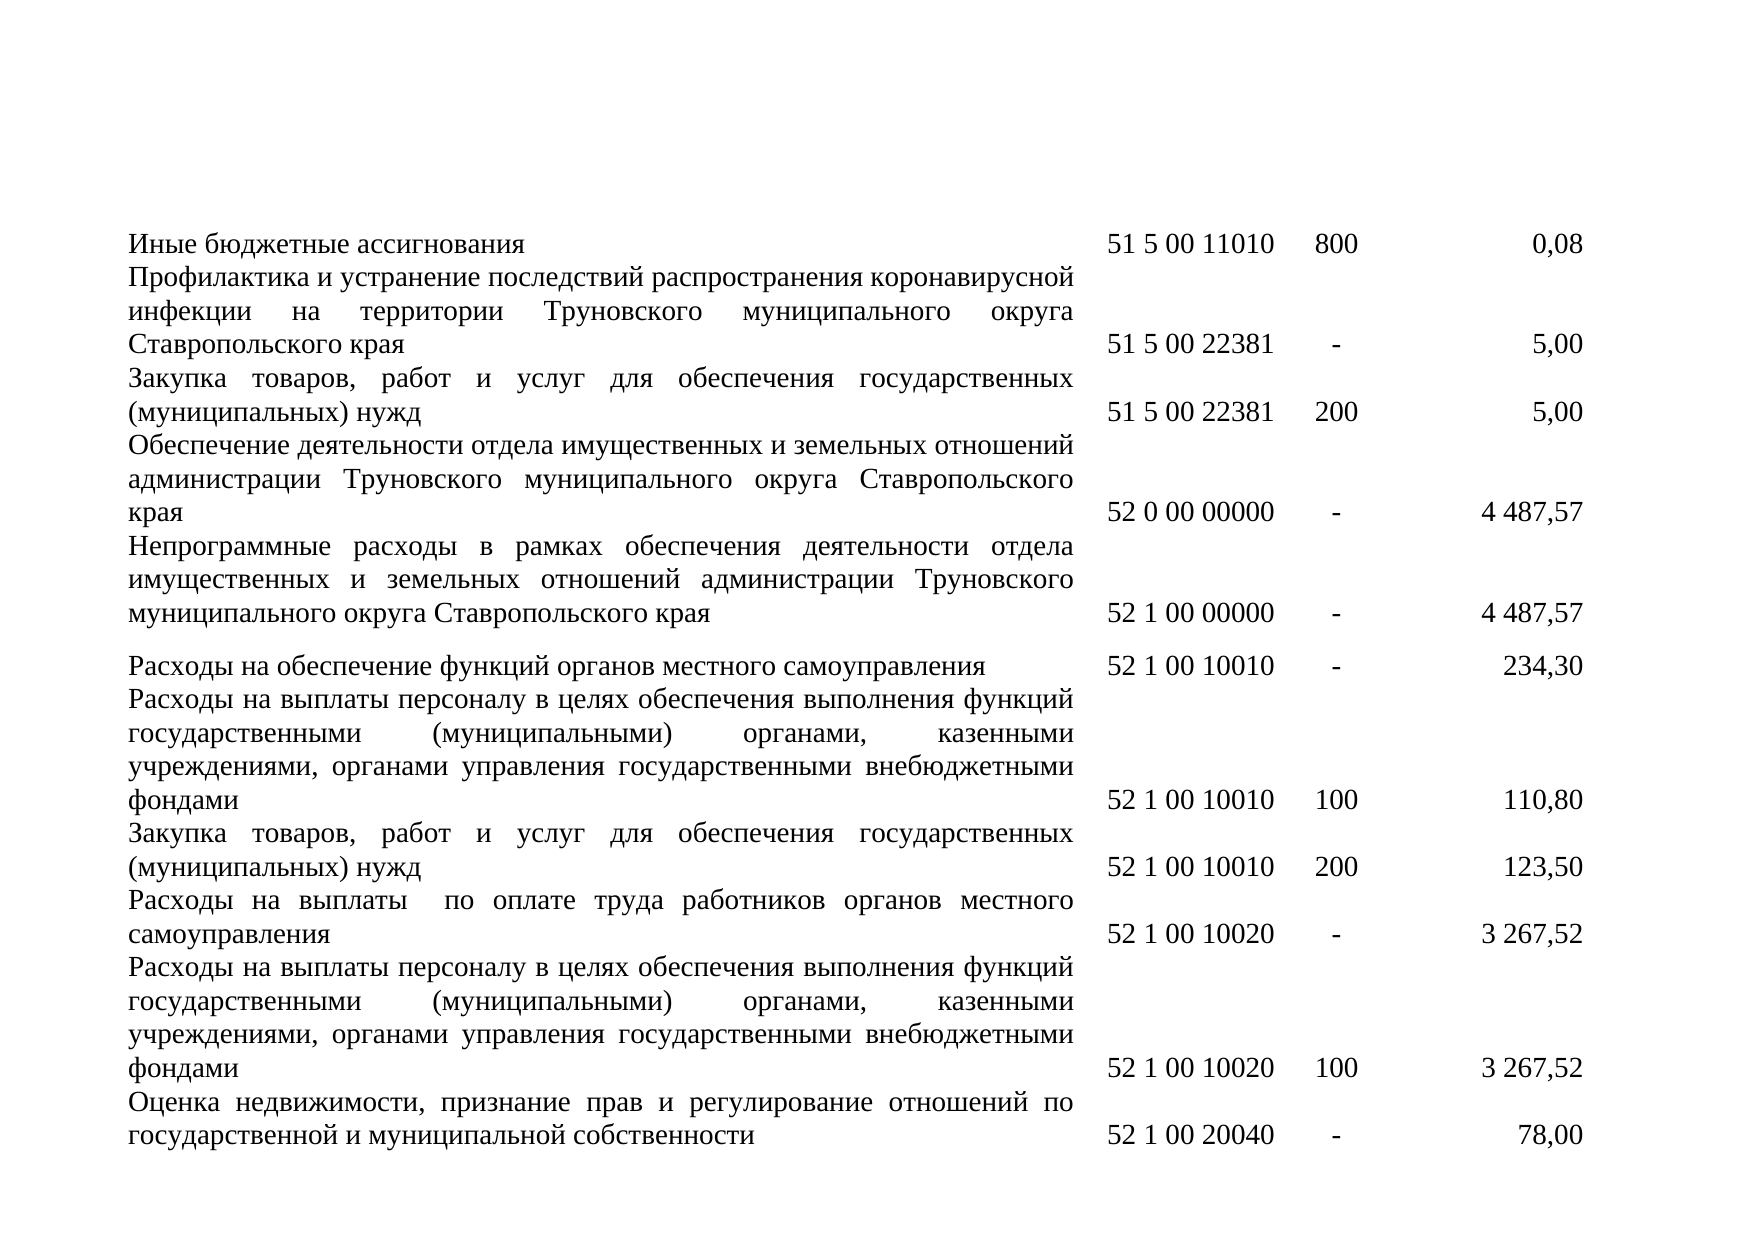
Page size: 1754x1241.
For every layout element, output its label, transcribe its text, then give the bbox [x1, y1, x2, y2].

table_cell 52 1 00 00000 [1086, 528, 1296, 628]
table_cell 4 487,57 [1377, 528, 1594, 628]
table_cell 3 267,52 [1377, 883, 1594, 949]
table_cell - [1296, 528, 1377, 628]
table_cell 0,08 [1377, 207, 1594, 259]
table_cell 110,80 [1377, 681, 1594, 815]
table_cell Расходы на выплаты персоналу в целях обеспечения выполнения функций государственными (муниципальными) органами, казенными учреждениями, органами управления государственными внебюджетными фондами [117, 681, 1086, 815]
table_cell - [1296, 629, 1377, 681]
table_cell Иные бюджетные ассигнования [117, 207, 1086, 259]
table_cell Расходы на выплаты персоналу в целях обеспечения выполнения функций государственными (муниципальными) органами, казенными учреждениями, органами управления государственными внебюджетными фондами [117, 950, 1086, 1084]
table_cell 52 1 00 10010 [1086, 681, 1296, 815]
table_cell 100 [1296, 950, 1377, 1084]
table_cell 100 [1296, 681, 1377, 815]
table_cell 4 487,57 [1377, 427, 1594, 528]
table_cell 52 1 00 10010 [1086, 629, 1296, 681]
table_cell 52 1 00 20040 [1086, 1084, 1296, 1151]
table_cell 52 0 00 00000 [1086, 427, 1296, 528]
table_cell 200 [1296, 815, 1377, 882]
table_cell Профилактика и устранение последствий распространения коронавирусной инфекции на территории Труновского муниципального округа Ставропольского края [117, 260, 1086, 360]
table_cell 234,30 [1377, 629, 1594, 681]
table_cell 5,00 [1377, 260, 1594, 360]
table_cell 5,00 [1377, 360, 1594, 427]
table_cell Расходы на обеспечение функций органов местного самоуправления [117, 629, 1086, 681]
table_cell - [1296, 1084, 1377, 1151]
table_cell 123,50 [1377, 815, 1594, 882]
table_cell - [1296, 883, 1377, 949]
table_cell 200 [1296, 360, 1377, 427]
table_cell Закупка товаров, работ и услуг для обеспечения государственных (муниципальных) нужд [117, 815, 1086, 882]
table_cell 51 5 00 22381 [1086, 360, 1296, 427]
table_cell 51 5 00 22381 [1086, 260, 1296, 360]
table_cell 51 5 00 11010 [1086, 207, 1296, 259]
table_cell Обеспечение деятельности отдела имущественных и земельных отношений администрации Труновского муниципального округа Ставропольского края [117, 427, 1086, 528]
table_cell 52 1 00 10020 [1086, 950, 1296, 1084]
table_cell 800 [1296, 207, 1377, 259]
table_cell 3 267,52 [1377, 950, 1594, 1084]
table_cell Непрограммные расходы в рамках обеспечения деятельности отдела имущественных и земельных отношений администрации Труновского муниципального округа Ставропольского края [117, 528, 1086, 628]
table_cell 52 1 00 10010 [1086, 815, 1296, 882]
table_cell - [1296, 427, 1377, 528]
table_cell Оценка недвижимости, признание прав и регулирование отношений по государственной и муниципальной собственности [117, 1084, 1086, 1151]
table_cell 78,00 [1377, 1084, 1594, 1151]
table_cell - [1296, 260, 1377, 360]
table_cell Расходы на выплаты по оплате труда работников органов местного самоуправления [117, 883, 1086, 949]
table_cell 52 1 00 10020 [1086, 883, 1296, 949]
table_cell Закупка товаров, работ и услуг для обеспечения государственных (муниципальных) нужд [117, 360, 1086, 427]
